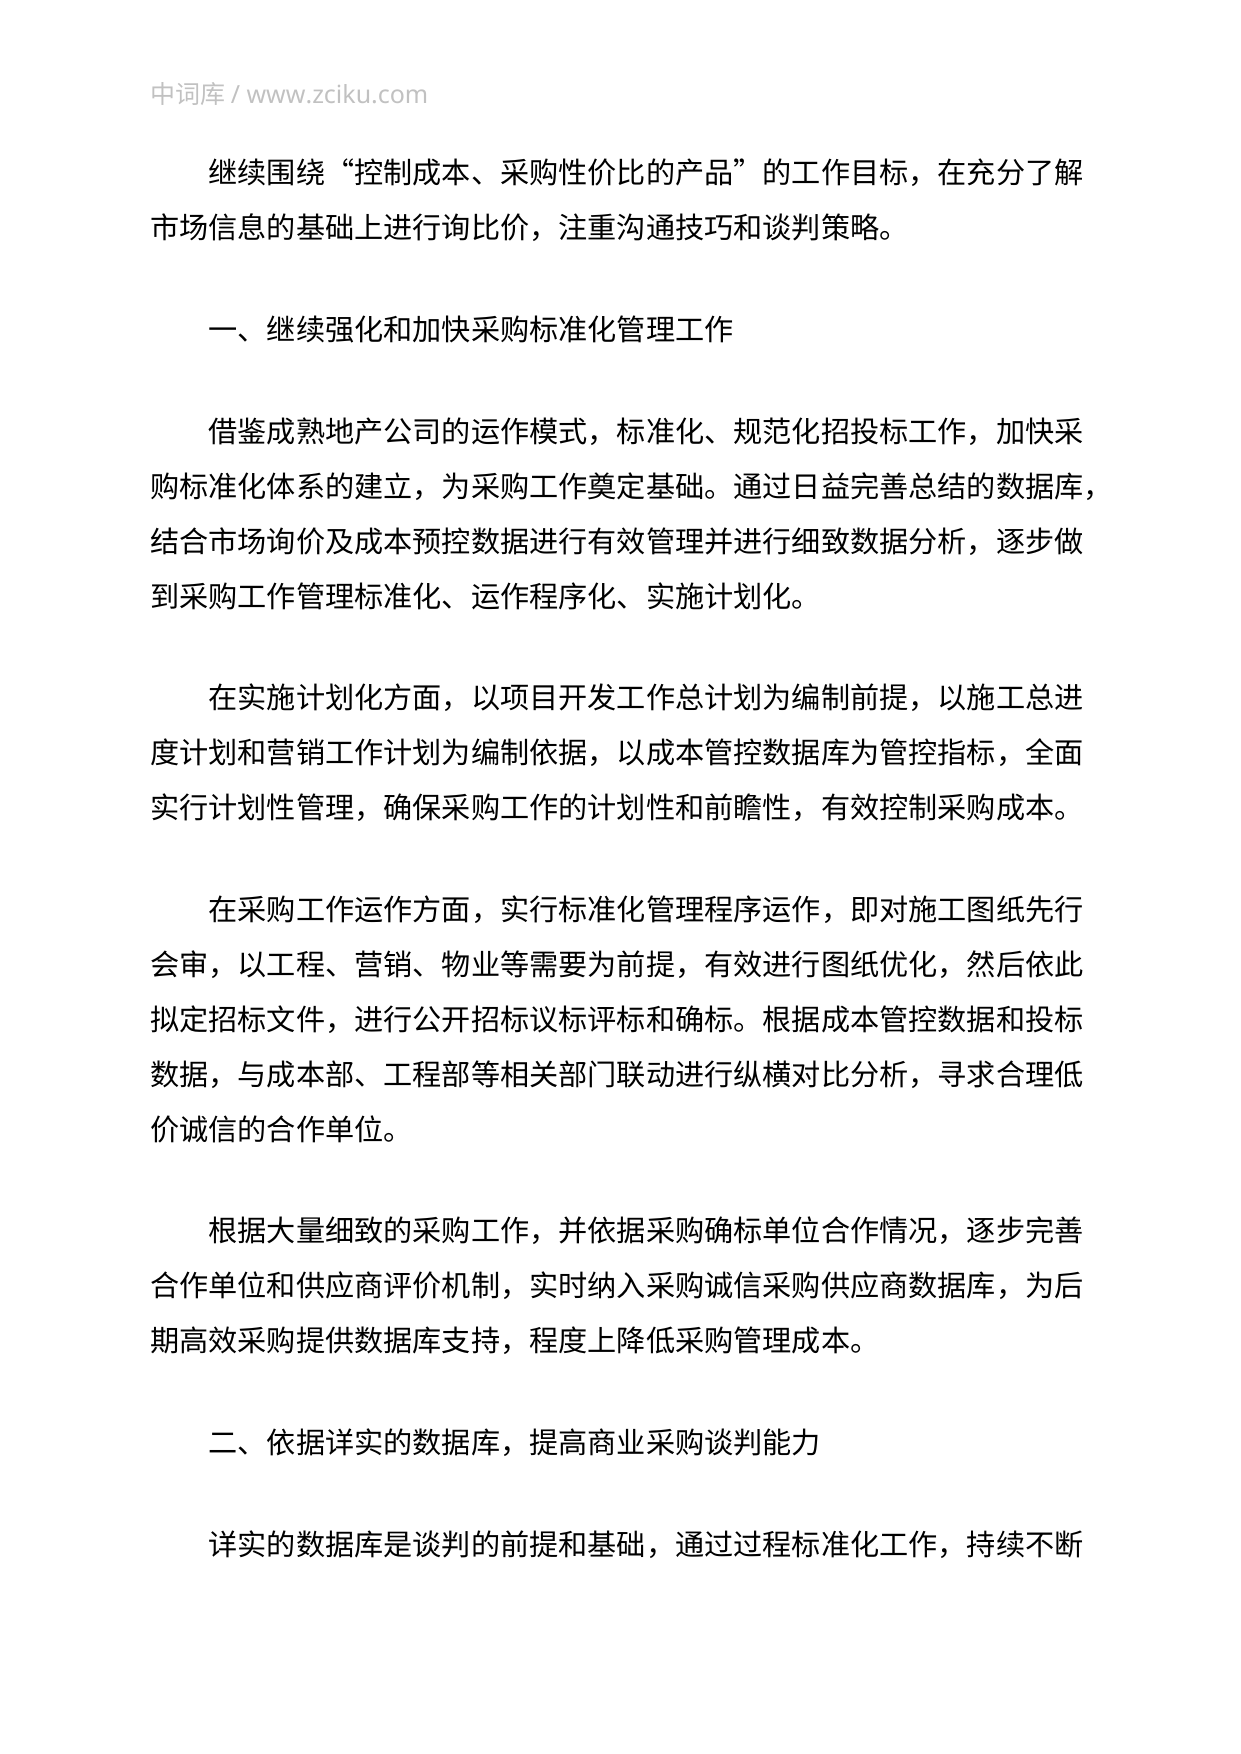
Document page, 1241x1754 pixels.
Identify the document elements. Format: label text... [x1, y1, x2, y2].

text 二、依据详实的数据库，提高商业采购谈判能力 [150, 1419, 1090, 1462]
text 借鉴成熟地产公司的运作模式，标准化、规范化招投标工作，加快采购标准化体系的建立，为采购工作奠定基础。通过日益完善总结的数据库，结合市场询价及成本预控数据进行有效管理并进行细致数据分析，逐步做到采购工作管理标准化、运作程序化、实施计划化。 [150, 408, 1090, 615]
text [150, 1521, 1090, 1563]
text 在实施计划化方面，以项目开发工作总计划为编制前提，以施工总进度计划和营销工作计划为编制依据，以成本管控数据库为管控指标，全面实行计划性管理，确保采购工作的计划性和前瞻性，有效控制采购成本。 [150, 675, 1090, 827]
text 继续围绕“控制成本、采购性价比的产品”的工作目标，在充分了解市场信息的基础上进行询比价，注重沟通技巧和谈判策略。 [150, 150, 1090, 247]
text 根据大量细致的采购工作，并依据采购确标单位合作情况，逐步完善合作单位和供应商评价机制，实时纳入采购诚信采购供应商数据库，为后期高效采购提供数据库支持，程度上降低采购管理成本。 [150, 1208, 1090, 1360]
text 在采购工作运作方面，实行标准化管理程序运作，即对施工图纸先行会审，以工程、营销、物业等需要为前提，有效进行图纸优化，然后依此拟定招标文件，进行公开招标议标评标和确标。根据成本管控数据和投标数据，与成本部、工程部等相关部门联动进行纵横对比分析，寻求合理低价诚信的合作单位。 [150, 886, 1090, 1148]
text 一、继续强化和加快采购标准化管理工作 [150, 307, 1090, 349]
